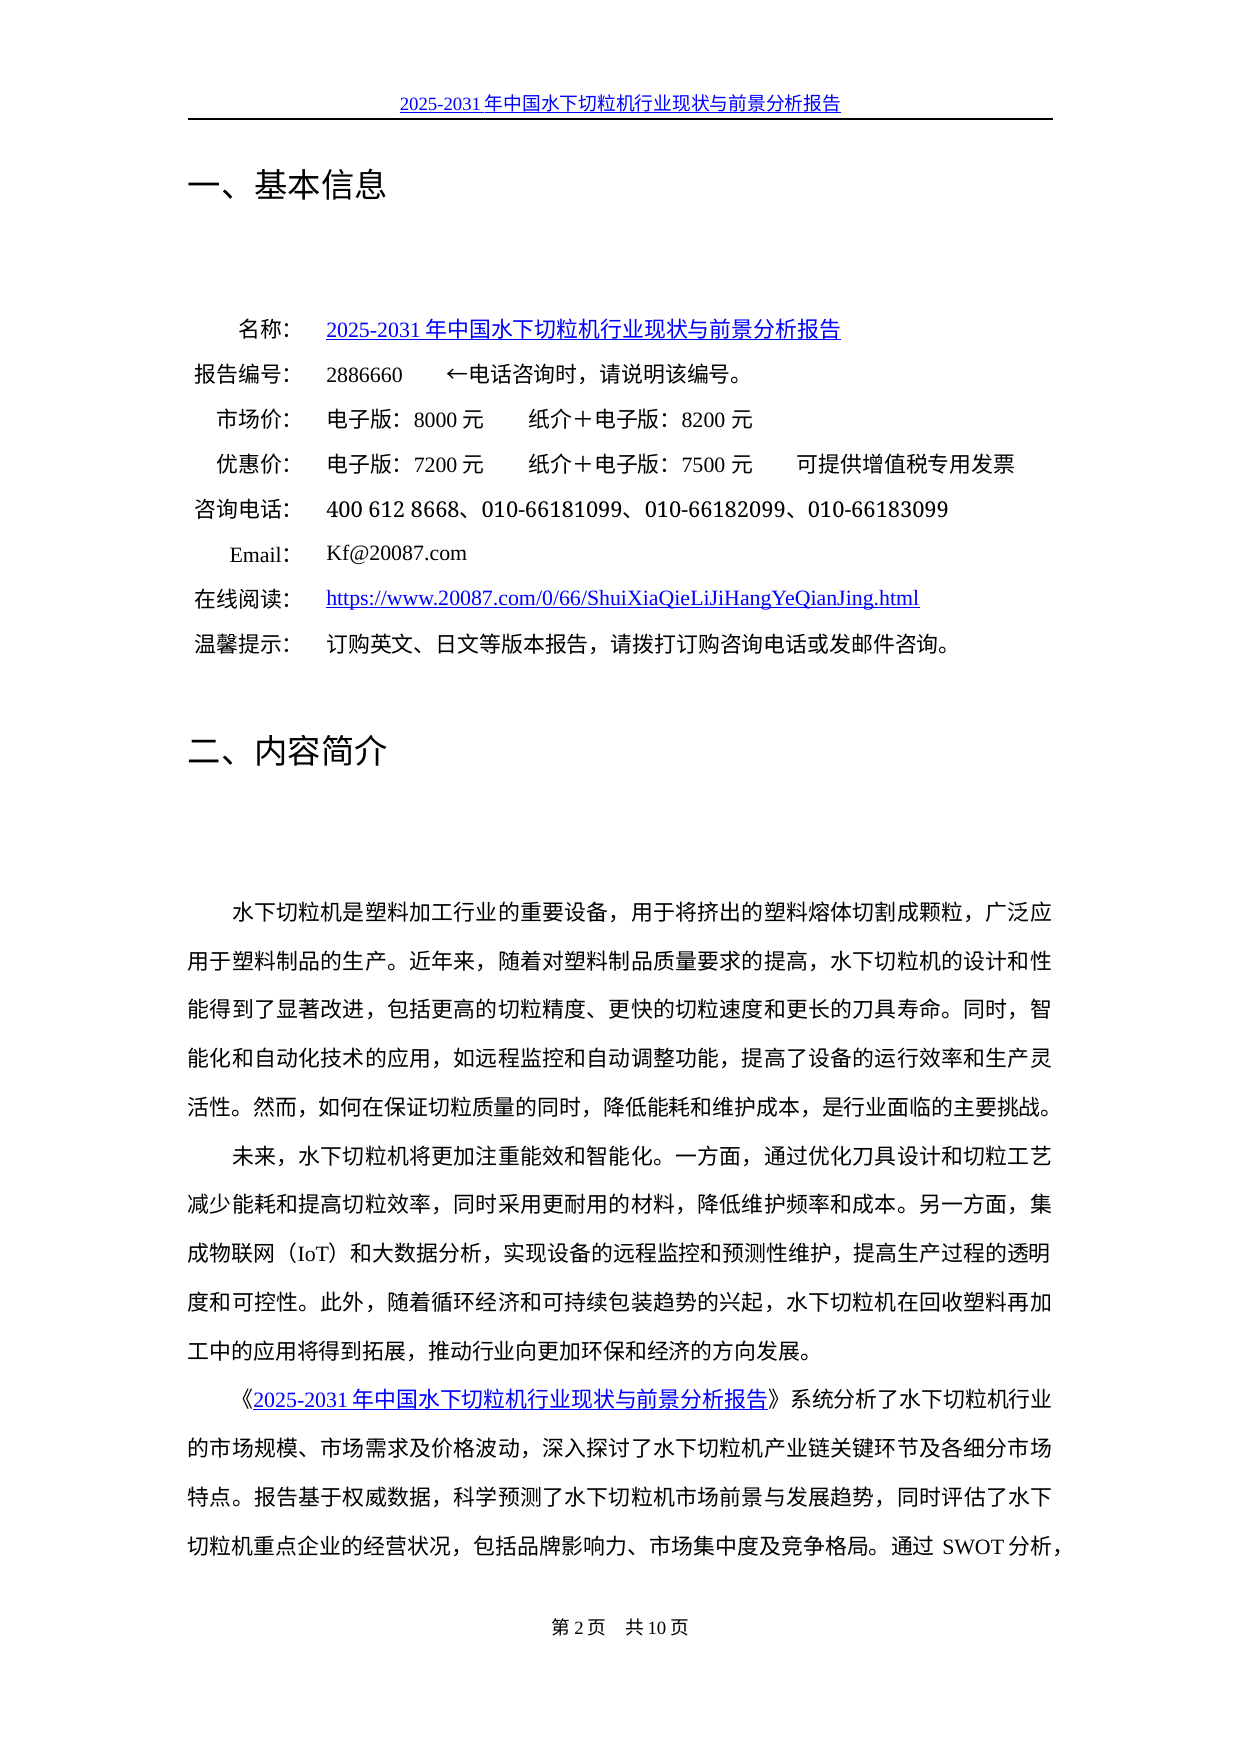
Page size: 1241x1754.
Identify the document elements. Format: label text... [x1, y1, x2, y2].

table_cell [315, 582, 1073, 627]
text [187, 894, 1053, 1561]
table_cell 在线阅读： [167, 582, 315, 627]
table_header 2025-2031年中国水下切粒机行业现状与前景分析报告 [315, 312, 1073, 357]
table_cell 报告编号： [167, 357, 315, 402]
table_cell 订购英文、日文等版本报告，请拨打订购咨询电话或发邮件咨询。 [315, 627, 1073, 672]
table_cell Email： [167, 537, 315, 582]
table_cell 咨询电话： [167, 492, 315, 537]
table_cell 电子版：7200 元 纸介＋电子版：7500 元 可提供增值税专用发票 [315, 447, 1073, 492]
table_header 名称： [167, 312, 315, 357]
table_cell 2886660 ←电话咨询时，请说明该编号。 [315, 357, 1073, 402]
title 二、内容简介 [187, 717, 1053, 782]
table_cell 温馨提示： [167, 627, 315, 672]
table_cell Kf@20087.com [315, 537, 1073, 582]
title 一、基本信息 [187, 150, 1053, 215]
table_cell 400 612 8668、010-66181099、010-66182099、010-66183099 [315, 492, 1073, 537]
table_cell 电子版：8000 元 纸介＋电子版：8200 元 [315, 402, 1073, 447]
table_cell 市场价： [167, 402, 315, 447]
table_cell 优惠价： [167, 447, 315, 492]
